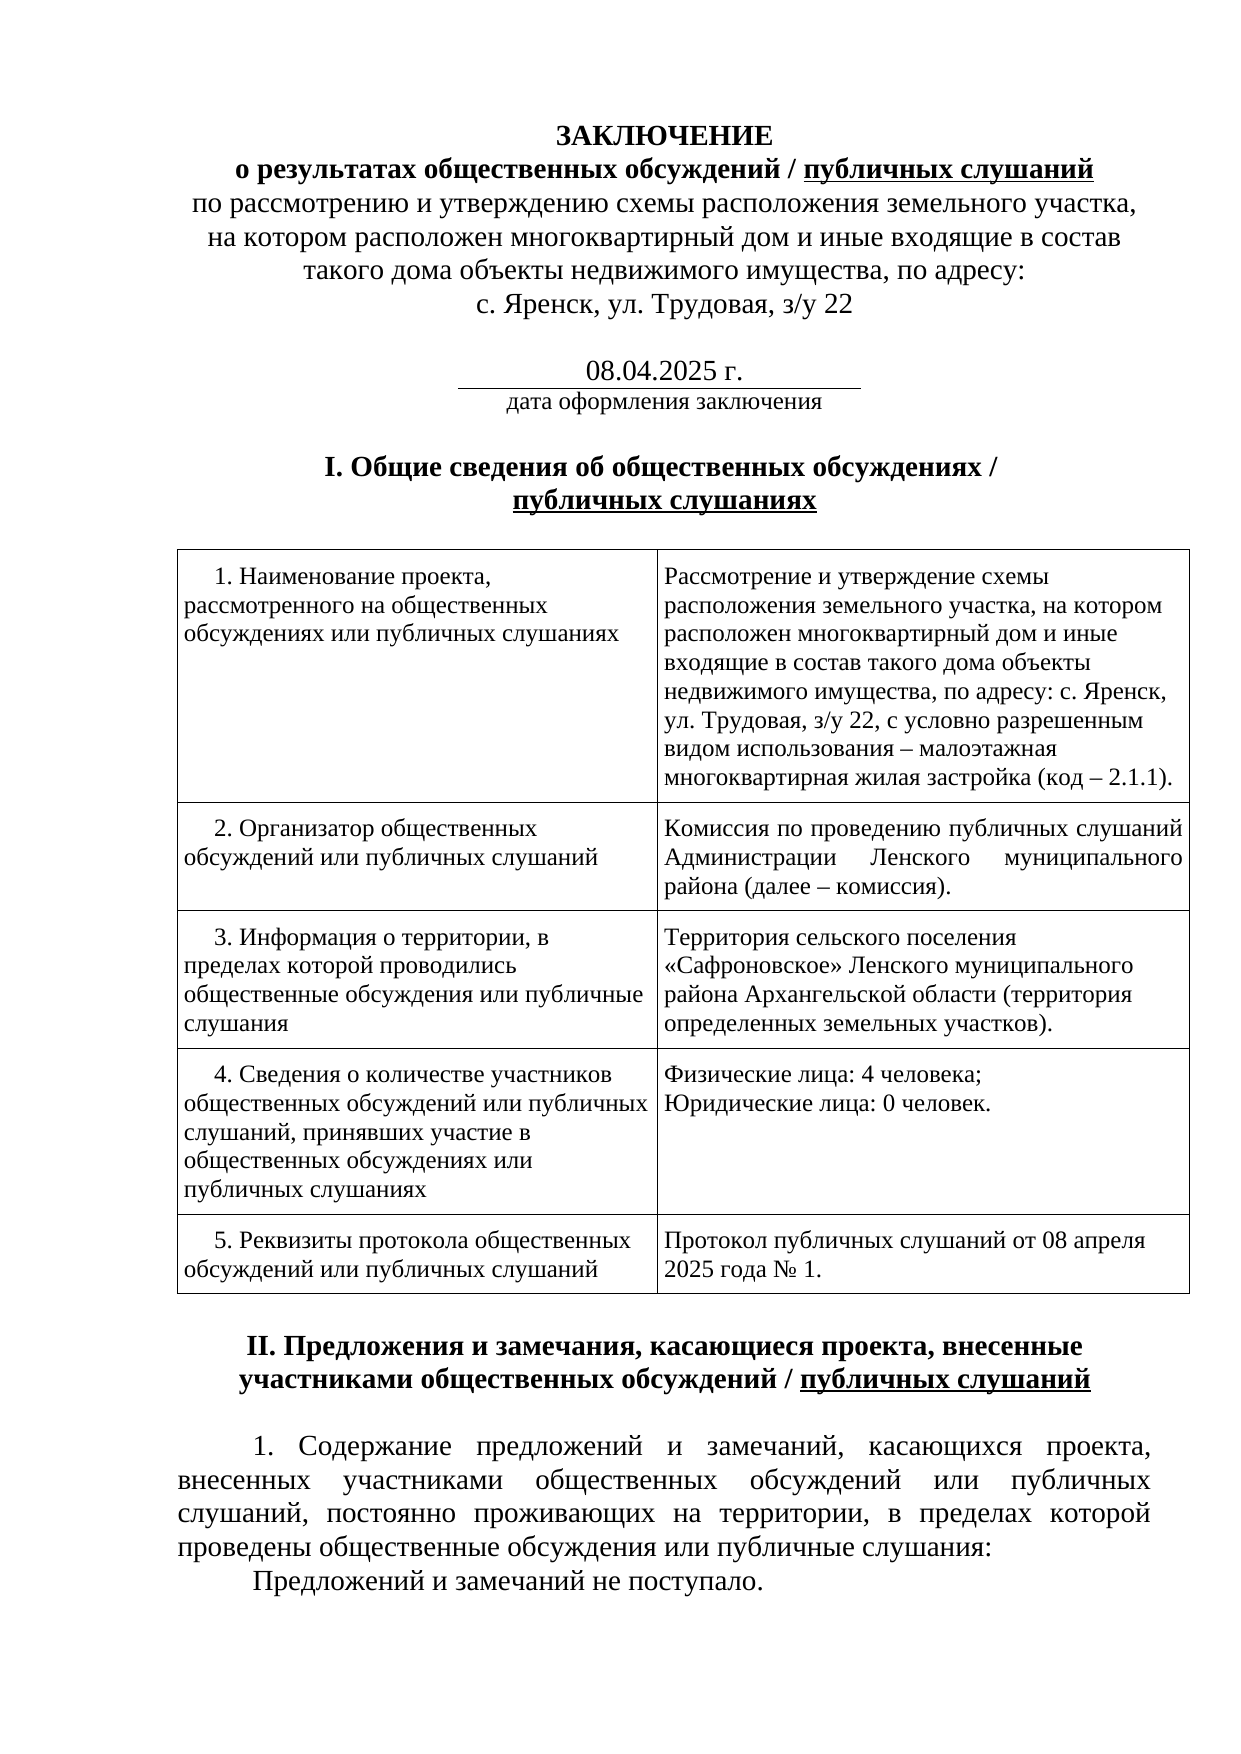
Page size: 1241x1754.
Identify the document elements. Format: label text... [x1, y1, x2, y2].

table_cell Физические лица: 4 человека; Юридические лица: 0 человек. [658, 1049, 1189, 1213]
text дата оформления заключения [177, 386, 1152, 415]
text участниками общественных обсуждений / публичных слушаний [177, 1361, 1152, 1395]
text по рассмотрению и утверждению схемы расположения земельного участка, на котором расположен многоквартирный дом и иные входящие в состав такого дома объекты недвижимого имущества, по адресу: [177, 185, 1152, 286]
table_cell Протокол публичных слушаний от 08 апреля 2025 года № 1. [658, 1215, 1189, 1293]
text 1. Содержание предложений и замечаний, касающихся проекта, внесенных участниками общественных обсуждений или публичных слушаний, постоянно проживающих на территории, в пределах которой проведены общественные обсуждения или публичные слушания: [177, 1428, 1152, 1563]
table_header Рассмотрение и утверждение схемы расположения земельного участка, на котором расположен многоквартирный дом и иные входящие в состав такого дома объекты недвижимого имущества, по адресу: с. Яренск, ул. Трудовая, з/у 22, с условно разрешенным видом использования – малоэтажная многоквартирная жилая застройка (код – 2.1.1). [658, 550, 1189, 802]
table_cell 4. Сведения о количестве участников общественных обсуждений или публичных слушаний, принявших участие в общественных обсуждениях или публичных слушаниях [178, 1049, 657, 1213]
text II. Предложения и замечания, касающиеся проекта, внесенные [177, 1328, 1152, 1361]
table_cell Территория сельского поселения «Сафроновское» Ленского муниципального района Архангельской области (территория определенных земельных участков). [658, 911, 1189, 1047]
table_cell 2. Организатор общественных обсуждений или публичных слушаний [178, 803, 657, 910]
table_header 1. Наименование проекта, рассмотренного на общественных обсуждениях или публичных слушаниях [178, 550, 657, 802]
text 08.04.2025 г. [177, 353, 1152, 386]
text Общие сведения об общественных обсуждениях / публичных слушаниях [177, 449, 1152, 516]
table_cell 3. Информация о территории, в пределах которой проводились общественные обсуждения или публичные слушания [178, 911, 657, 1047]
table_cell 5. Реквизиты протокола общественных обсуждений или публичных слушаний [178, 1215, 657, 1293]
text Предложений и замечаний не поступало. [177, 1563, 1152, 1596]
table_cell Комиссия по проведению публичных слушаний Администрации Ленского муниципального района (далее – комиссия). [658, 803, 1189, 910]
text ЗАКЛЮЧЕНИЕ [177, 118, 1152, 152]
text с. Яренск, ул. Трудовая, з/у 22 [177, 286, 1152, 319]
text о результатах общественных обсуждений / публичных слушаний [177, 152, 1152, 185]
